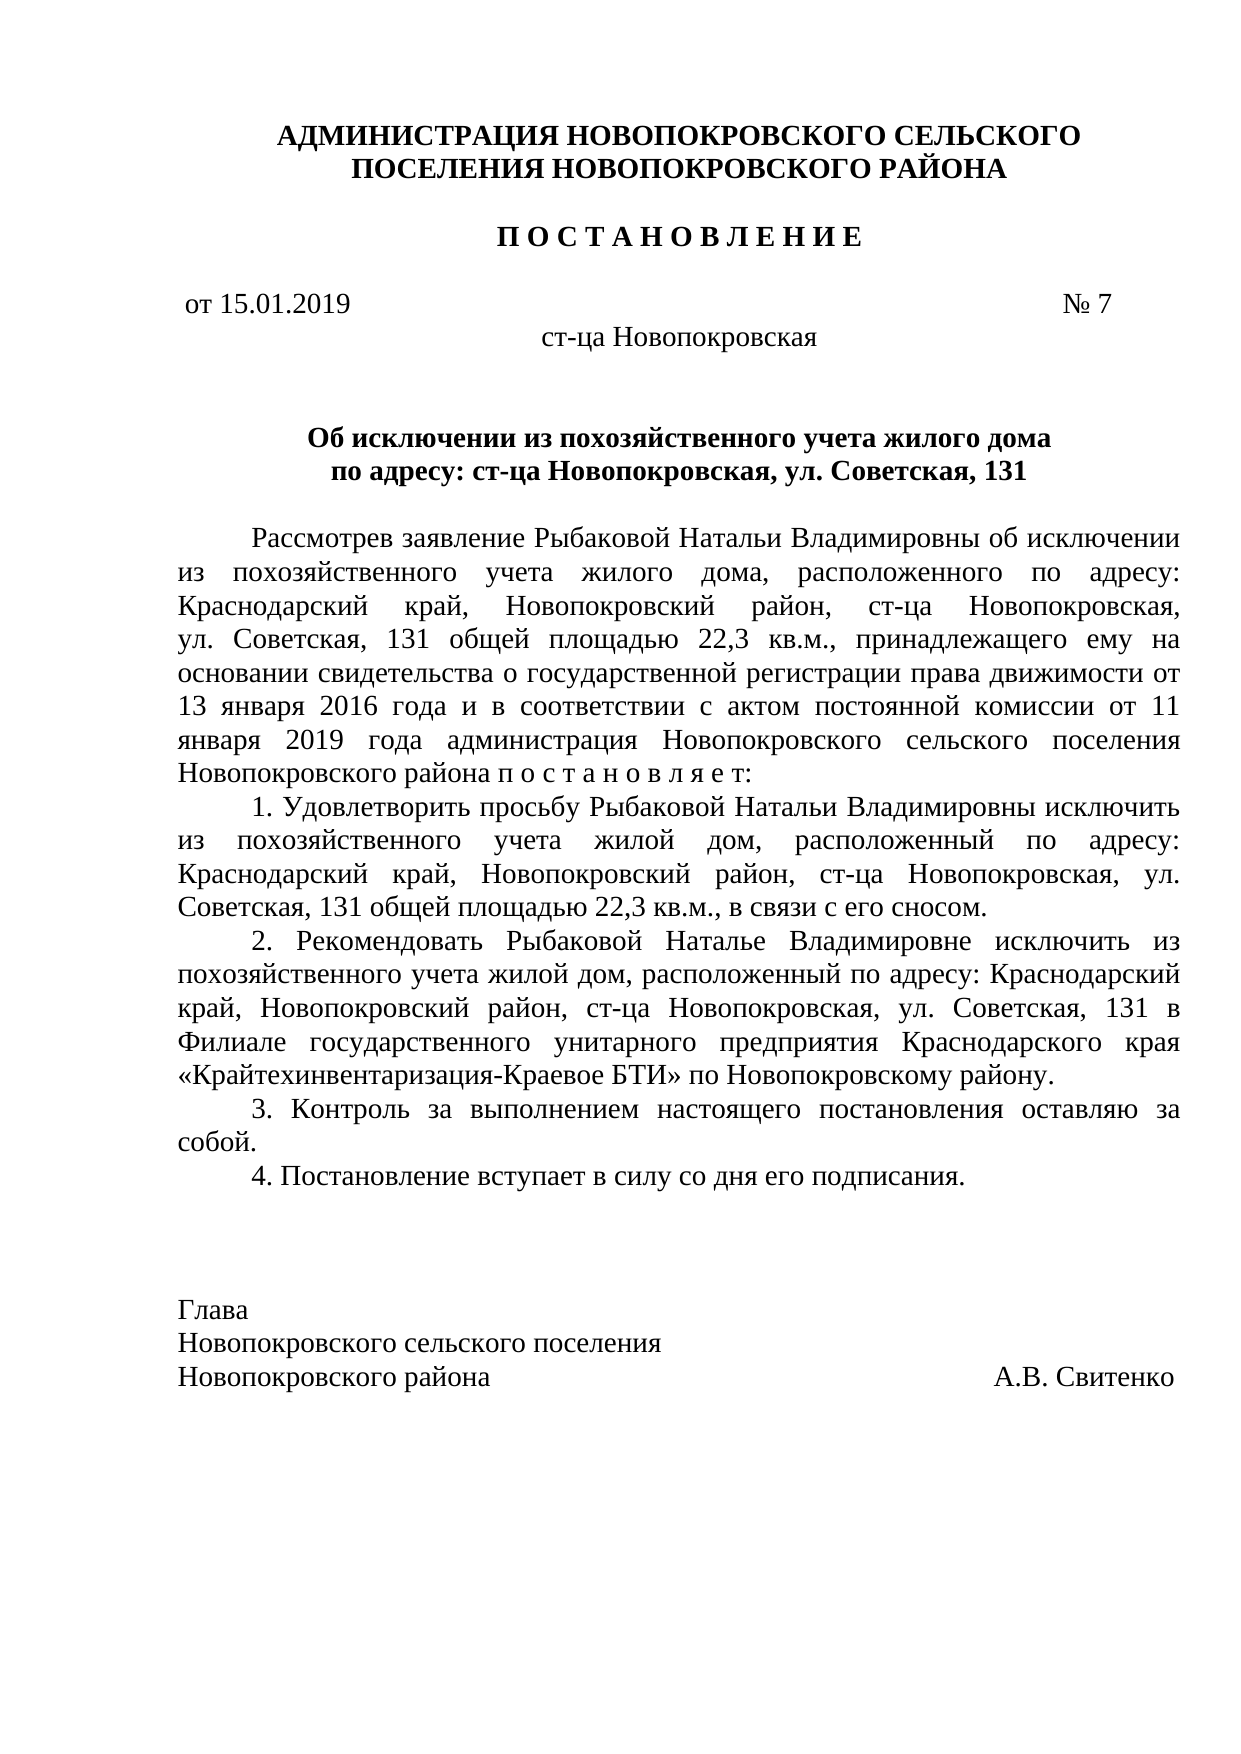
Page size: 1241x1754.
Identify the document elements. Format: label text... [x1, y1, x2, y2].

text ПОСЕЛЕНИЯ НОВОПОКРОВСКОГО РАЙОНА [177, 152, 1181, 185]
text от 15.01.2019 № 7 [177, 286, 1181, 319]
text 1. Удовлетворить просьбу Рыбаковой Натальи Владимировны исключить из похозяйственного учета жилой дом, расположенный по адресу: Краснодарский край, Новопокровский район, ст-ца Новопокровская, ул. Советская, 131 общей площадью 22,3 кв.м., в связи с его сносом. [177, 789, 1181, 923]
text Новопокровского сельского поселения [177, 1326, 1181, 1359]
text П О С Т А Н О В Л Е Н И Е [177, 219, 1181, 252]
text ст-ца Новопокровская [177, 319, 1181, 353]
text АДМИНИСТРАЦИЯ НОВОПОКРОВСКОГО СЕЛЬСКОГО [177, 118, 1181, 152]
text Об исключении из похозяйственного учета жилого дома [177, 420, 1181, 453]
text Рассмотрев заявление Рыбаковой Натальи Владимировны об исключении из похозяйственного учета жилого дома, расположенного по адресу: Краснодарский край, Новопокровский район, ст-ца Новопокровская, ул. Советская, 131 общей площадью 22,3 кв.м., принадлежащего ему на основании свидетельства о государственной регистрации права движимости от 13 января 2016 года и в соответствии с актом постоянной комиссии от 11 января 2019 года администрация Новопокровского сельского поселения Новопокровского района п о с т а н о в л я е т: [177, 521, 1181, 789]
text 2. Рекомендовать Рыбаковой Наталье Владимировне исключить из похозяйственного учета жилой дом, расположенный по адресу: Краснодарский край, Новопокровский район, ст-ца Новопокровская, ул. Советская, 131 в Филиале государственного унитарного предприятия Краснодарского края «Крайтехинвентаризация-Краевое БТИ» по Новопокровскому району. [177, 923, 1181, 1091]
text Новопокровского района А.В. Свитенко [177, 1359, 1181, 1393]
text Глава [177, 1292, 1181, 1326]
text по адресу: ст-ца Новопокровская, ул. Советская, 131 [177, 453, 1181, 487]
text 4. Постановление вступает в силу со дня его подписания. [177, 1158, 1181, 1191]
text 3. Контроль за выполнением настоящего постановления оставляю за собой. [177, 1091, 1181, 1158]
